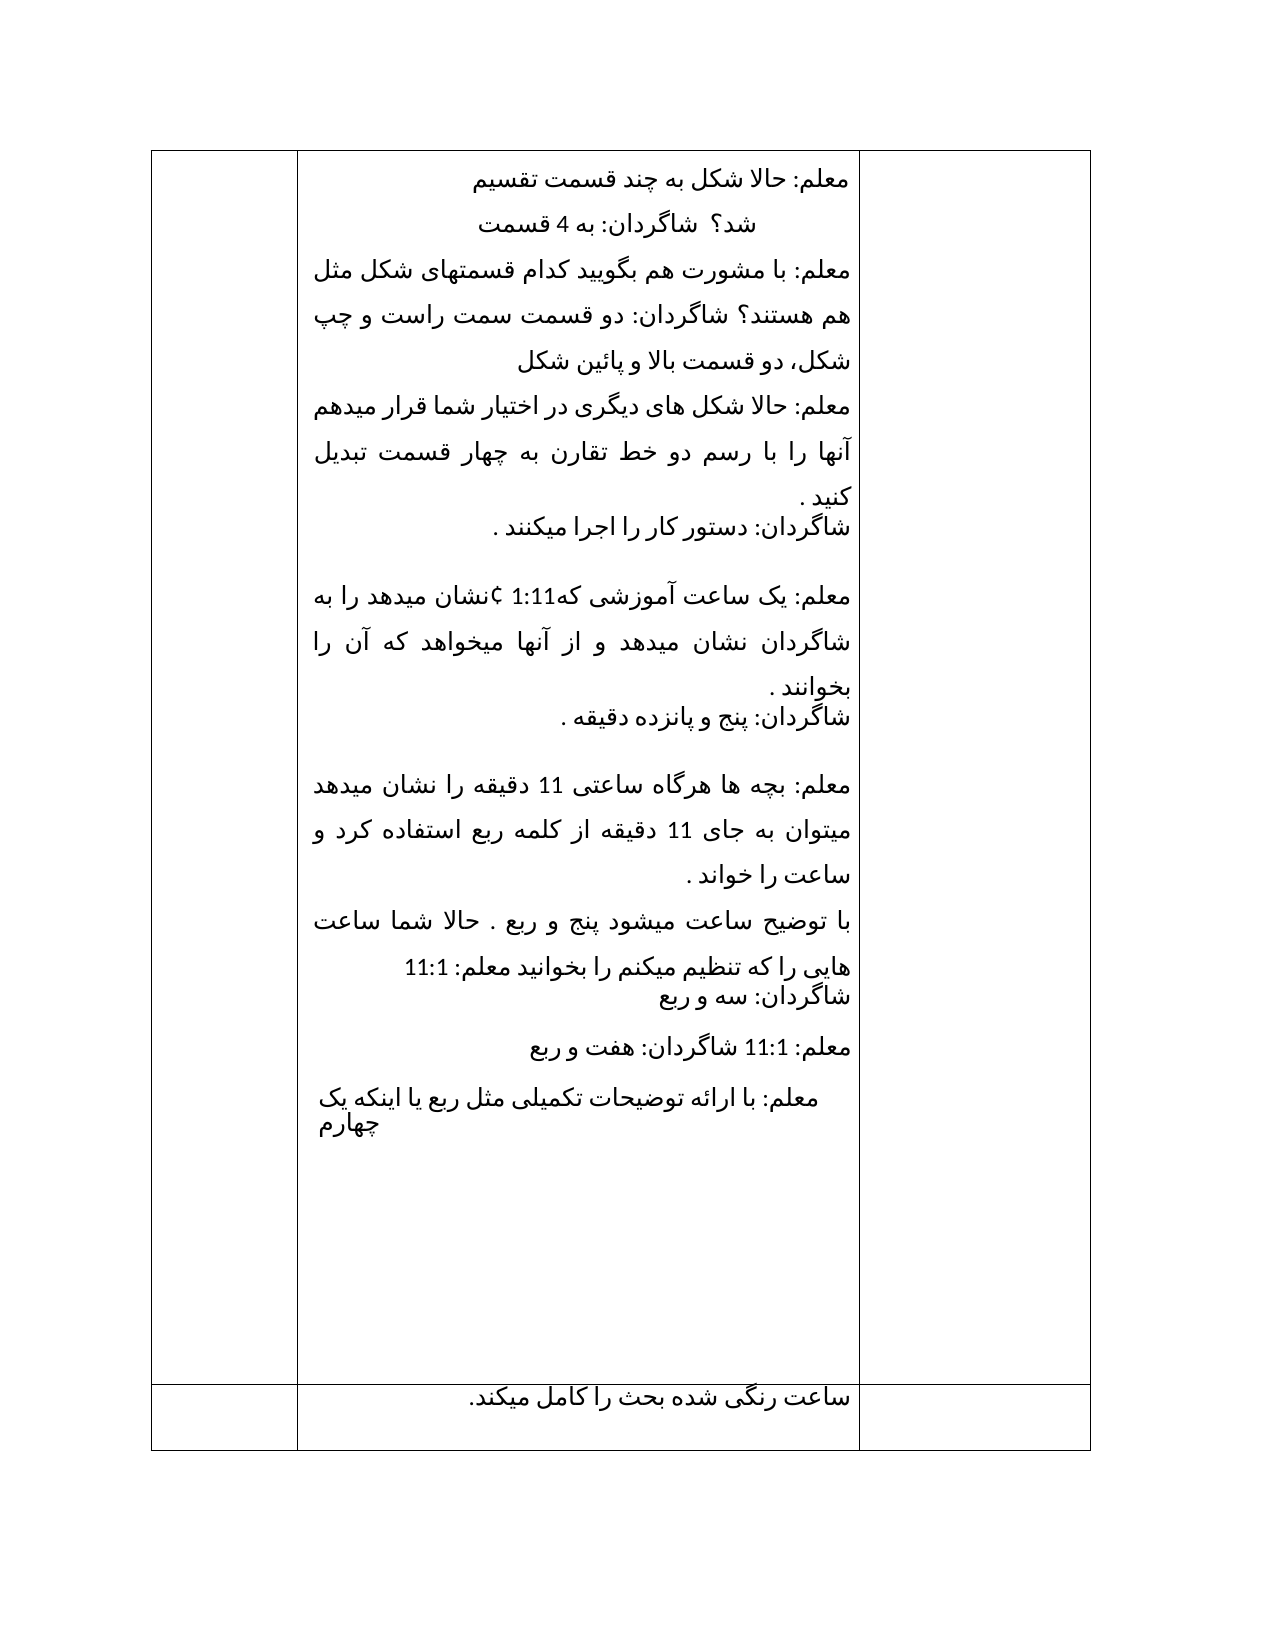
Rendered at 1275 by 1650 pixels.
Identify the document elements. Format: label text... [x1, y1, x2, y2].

table_header [152, 151, 297, 1384]
table_header [860, 151, 1090, 1384]
table_cell [152, 1385, 297, 1450]
table_cell [860, 1385, 1090, 1450]
table_header معلم: حالا شکل به چند قسمت تقسیم شد؟ شاگردان: به 4 قسمت معلم: با مشورت هم بگویید کدام قسمتهای شکل مثل هم هستند؟ شاگردان: دو قسمت سمت راست و چپ شکل، دو قسمت بالا و پائین شکل معلم: حالا شکل های دیگری در اختیار شما قرار میدهم آنها را با رسم دو خط تقارن به چهار قسمت تبدیل کنید . شاگردان: دستور کار را اجرا میکنند . معلم: یک ساعت آموزشی که1:11 ¢نشان میدهد را به شاگردان نشان میدهد و از آنها میخواهد که آن را بخوانند . شاگردان: پنج و پانزده دقیقه . معلم: بچه ها هرگاه ساعتی 11 دقیقه را نشان میدهد میتوان به جای 11 دقیقه از کلمه ربع استفاده کرد و ساعت را خواند . با توضیح ساعت میشود پنج و ربع . حالا شما ساعت هایی را که تنظیم میکنم را بخوانید معلم: 11:1 شاگردان: سه و ربع معلم: 11:1 شاگردان: هفت و ربع معلم: با ارائه توضیحات تکمیلی مثل ربع یا اینکه یک چهارم [298, 151, 859, 1384]
table_cell ساعت رنگی شده بحث را کامل میکند. [298, 1385, 859, 1450]
